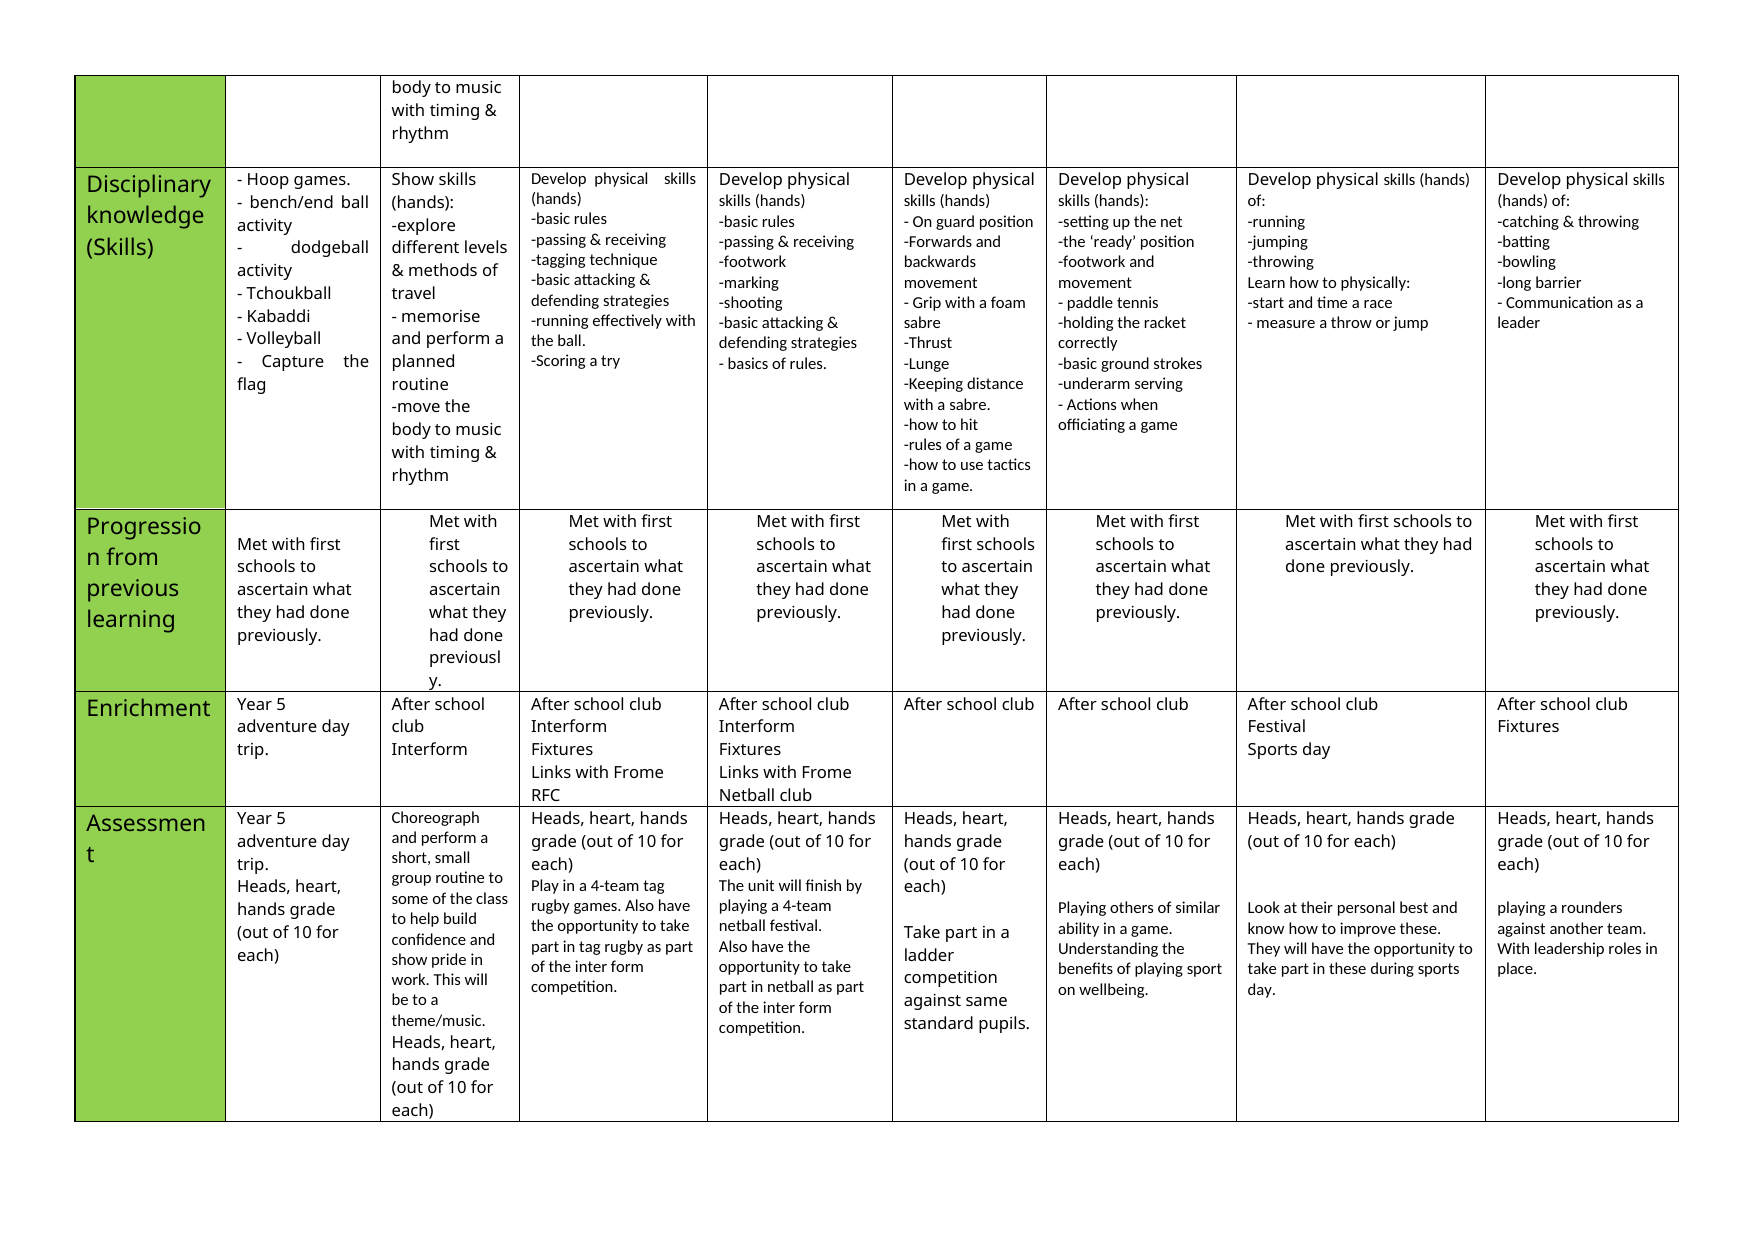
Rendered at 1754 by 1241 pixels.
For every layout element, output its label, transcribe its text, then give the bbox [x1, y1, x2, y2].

table_cell Develop physical skills (hands) - On guard position -Forwards and backwards movement - Grip with a foam sabre -Thrust -Lunge -Keeping distance with a sabre. -how to hit -rules of a game -how to use tactics in a game. [893, 168, 1046, 508]
table_cell Met with first schools to ascertain what they had done previously. [520, 510, 707, 691]
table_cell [520, 76, 707, 167]
table_cell After school club [893, 692, 1046, 806]
table_cell Show skills (hands): -explore different levels & methods of travel - memorise and perform a planned routine -move the body to music with timing & rhythm [381, 168, 519, 508]
table_cell Met with first schools to ascertain what they had done previously. [1237, 510, 1485, 691]
table_cell After school club Interform Fixtures Links with Frome Netball club [708, 692, 892, 806]
table_cell After school club Interform Fixtures Links with Frome RFC [520, 692, 707, 806]
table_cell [1047, 76, 1236, 167]
table_cell Met with first schools to ascertain what they had done previously. [708, 510, 892, 691]
table_cell Met with first schools to ascertain what they had done previously. [1047, 510, 1236, 691]
table_cell Develop physical skills (hands) of: -catching & throwing -batting -bowling -long barrier - Communication as a leader [1486, 168, 1678, 508]
table_cell Year 5 adventure day trip. [226, 692, 380, 806]
table_cell Heads, heart, hands grade (out of 10 for each) Play in a 4-team tag rugby games. Also have the opportunity to take part in tag rugby as part of the inter form competition. [520, 807, 707, 1121]
table_cell Year 5 adventure day trip. Heads, heart, hands grade (out of 10 for each) [226, 807, 380, 1121]
table_cell Disciplinary knowledge (Skills) [76, 168, 225, 508]
table_cell Heads, heart, hands grade (out of 10 for each) Take part in a ladder competition against same standard pupils. [893, 807, 1046, 1121]
table_cell Heads, heart, hands grade (out of 10 for each) The unit will finish by playing a 4-team netball festival. Also have the opportunity to take part in netball as part of the inter form competition. [708, 807, 892, 1121]
table_cell Develop physical skills (hands) -basic rules -passing & receiving -tagging technique -basic attacking & defending strategies -running effectively with the ball. -Scoring a try [520, 168, 707, 508]
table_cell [226, 76, 380, 167]
table_cell Develop physical skills (hands) -basic rules -passing & receiving -footwork -marking -shooting -basic attacking & defending strategies - basics of rules. [708, 168, 892, 508]
table_cell Progression from previous learning [76, 510, 225, 691]
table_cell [893, 76, 1046, 167]
table_cell Heads, heart, hands grade (out of 10 for each) Look at their personal best and know how to improve these. They will have the opportunity to take part in these during sports day. [1237, 807, 1485, 1121]
table_cell Heads, heart, hands grade (out of 10 for each) playing a rounders against another team. With leadership roles in place. [1486, 807, 1678, 1121]
table_cell After school club Interform [381, 692, 519, 806]
table_cell - Hoop games. - bench/end ball activity - dodgeball activity - Tchoukball - Kabaddi - Volleyball - Capture the flag [226, 168, 380, 508]
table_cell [76, 76, 225, 167]
table_cell Met with first schools to ascertain what they had done previously. [381, 510, 519, 691]
table_cell Develop physical skills (hands) of: -running -jumping -throwing Learn how to physically: -start and time a race - measure a throw or jump [1237, 168, 1485, 508]
table_cell Heads, heart, hands grade (out of 10 for each) Playing others of similar ability in a game. Understanding the benefits of playing sport on wellbeing. [1047, 807, 1236, 1121]
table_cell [1237, 76, 1485, 167]
table_cell Met with first schools to ascertain what they had done previously. [226, 510, 380, 691]
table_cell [708, 76, 892, 167]
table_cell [381, 76, 519, 167]
table_cell Met with first schools to ascertain what they had done previously. [893, 510, 1046, 691]
table_cell Met with first schools to ascertain what they had done previously. [1486, 510, 1678, 691]
table_cell Develop physical skills (hands): -setting up the net -the ‘ready’ position -footwork and movement - paddle tennis -holding the racket correctly -basic ground strokes -underarm serving - Actions when officiating a game [1047, 168, 1236, 508]
table_cell Choreograph and perform a short, small group routine to some of the class to help build confidence and show pride in work. This will be to a theme/music. Heads, heart, hands grade (out of 10 for each) [381, 807, 519, 1121]
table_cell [1486, 76, 1678, 167]
table_cell After school club Fixtures [1486, 692, 1678, 806]
table_cell After school club [1047, 692, 1236, 806]
table_cell Assessment [76, 807, 225, 1121]
table_cell After school club Festival Sports day [1237, 692, 1485, 806]
table_cell Enrichment [76, 692, 225, 806]
